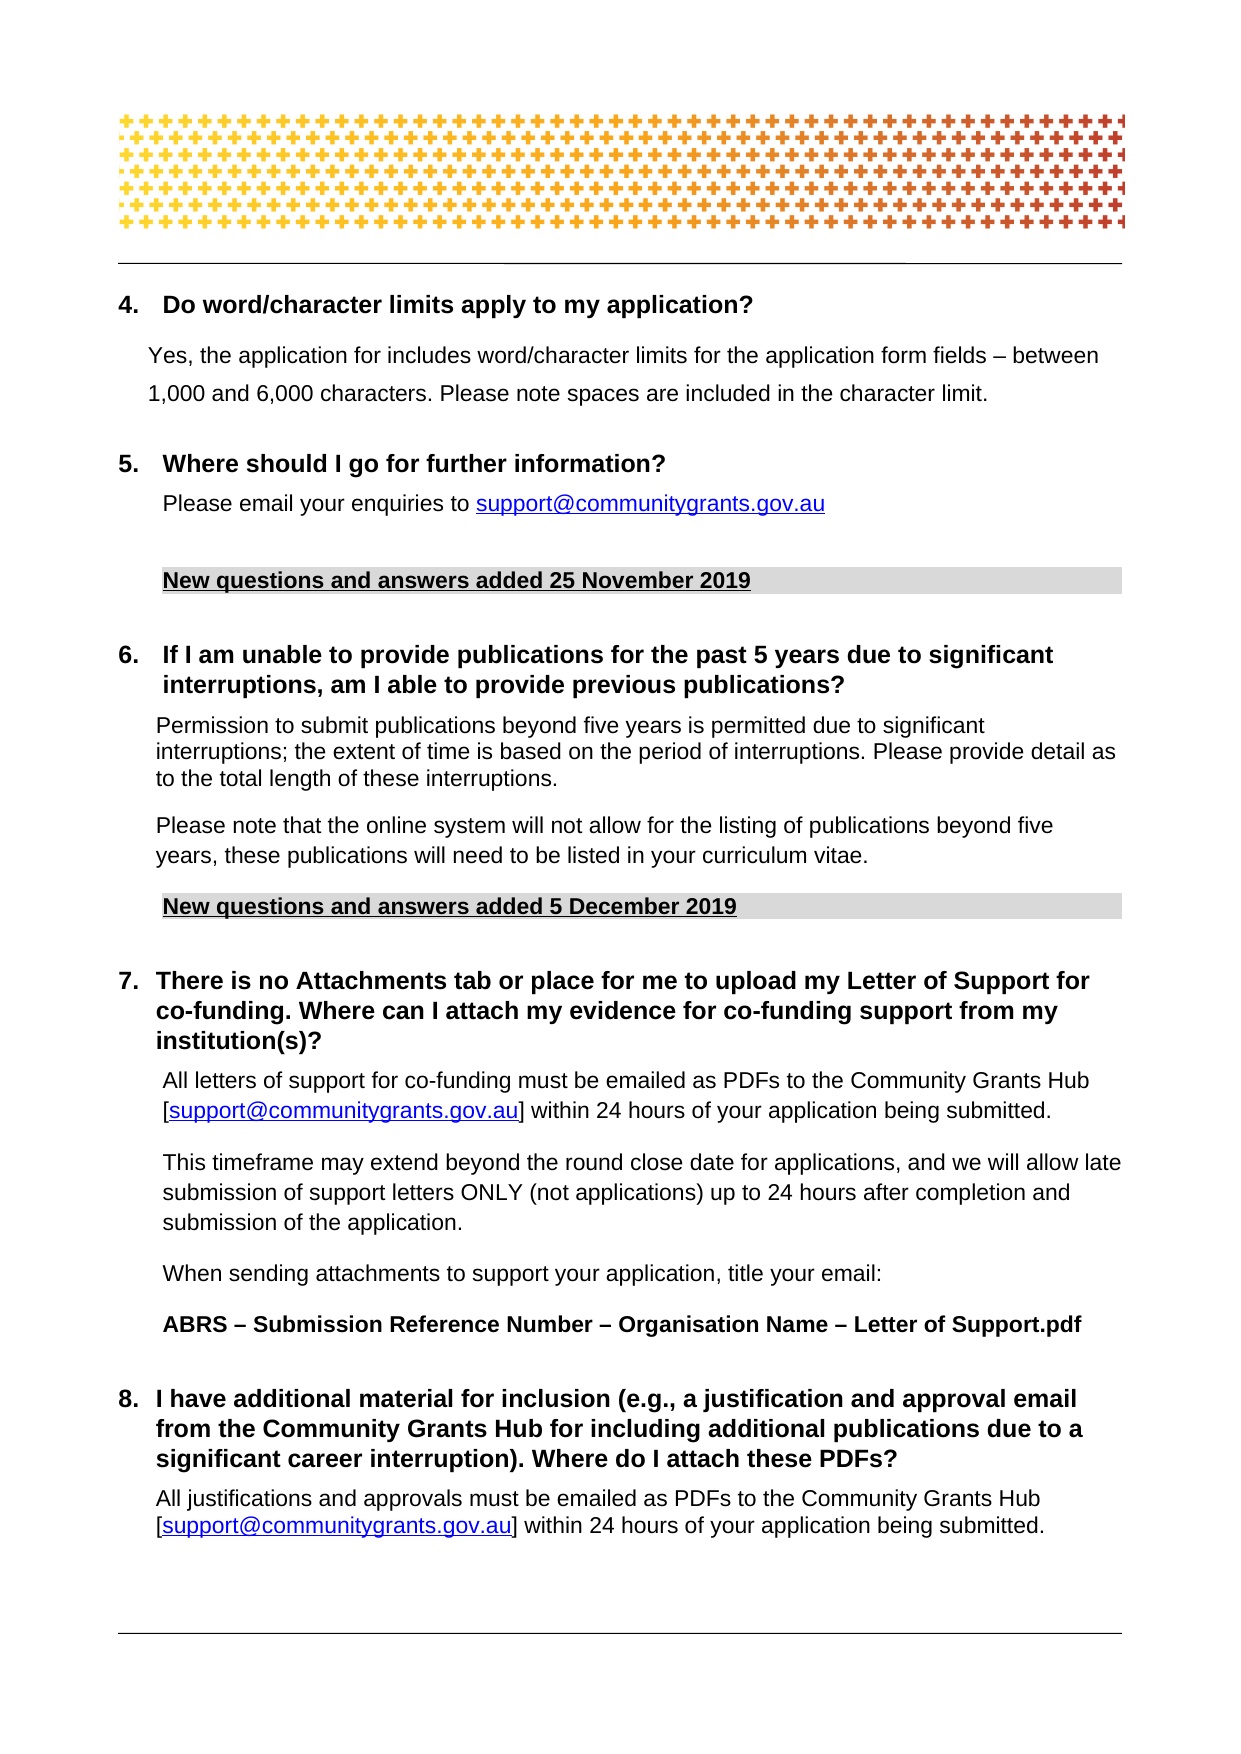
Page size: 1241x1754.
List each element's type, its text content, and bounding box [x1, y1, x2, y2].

text ABRS – Submission Reference Number – Organisation Name – Letter of Support.pdf [162, 1311, 1122, 1337]
text This timeframe may extend beyond the round close date for applications, and we will allow late submission of support letters ONLY (not applications) up to 24 hours after completion and submission of the application. [162, 1148, 1122, 1235]
text Permission to submit publications beyond five years is permitted due to significant interruptions; the extent of time is based on the period of interruptions. Please provide detail as to the total length of these interruptions. [156, 712, 1122, 791]
subtitle There is no Attachments tab or place for me to upload my Letter of Support for co-funding. Where can I attach my evidence for co-funding support from my institution(s)? [118, 965, 1122, 1055]
text New questions and answers added 25 November 2019 [162, 567, 1122, 594]
text When sending attachments to support your application, title your email: [162, 1260, 1122, 1286]
text All letters of support for co-funding must be emailed as PDFs to the Community Grants Hub [support@communitygrants.gov.au] within 24 hours of your application being submitted. [162, 1067, 1122, 1124]
subtitle If I am unable to provide publications for the past 5 years due to significant interruptions, am I able to provide previous publications? [118, 639, 1122, 699]
subtitle Do word/character limits apply to my application? [118, 288, 1122, 318]
text Yes, the application for includes word/character limits for the application form fields – between 1,000 and 6,000 characters. Please note spaces are included in the character limit. [148, 331, 1122, 406]
text Please note that the online system will not allow for the listing of publications beyond five years, these publications will need to be listed in your curriculum vitae. [156, 812, 1122, 868]
text Please email your enquiries to support@communitygrants.gov.au [162, 490, 1122, 516]
text All justifications and approvals must be emailed as PDFs to the Community Grants Hub [support@communitygrants.gov.au] within 24 hours of your application being submitted. [156, 1485, 1122, 1538]
subtitle Where should I go for further information? [118, 447, 1122, 477]
picture [112, 112, 1125, 237]
text New questions and answers added 5 December 2019 [162, 893, 1122, 919]
subtitle I have additional material for inclusion (e.g., a justification and approval email from the Community Grants Hub for including additional publications due to a significant career interruption). Where do I attach these PDFs? [118, 1383, 1122, 1473]
